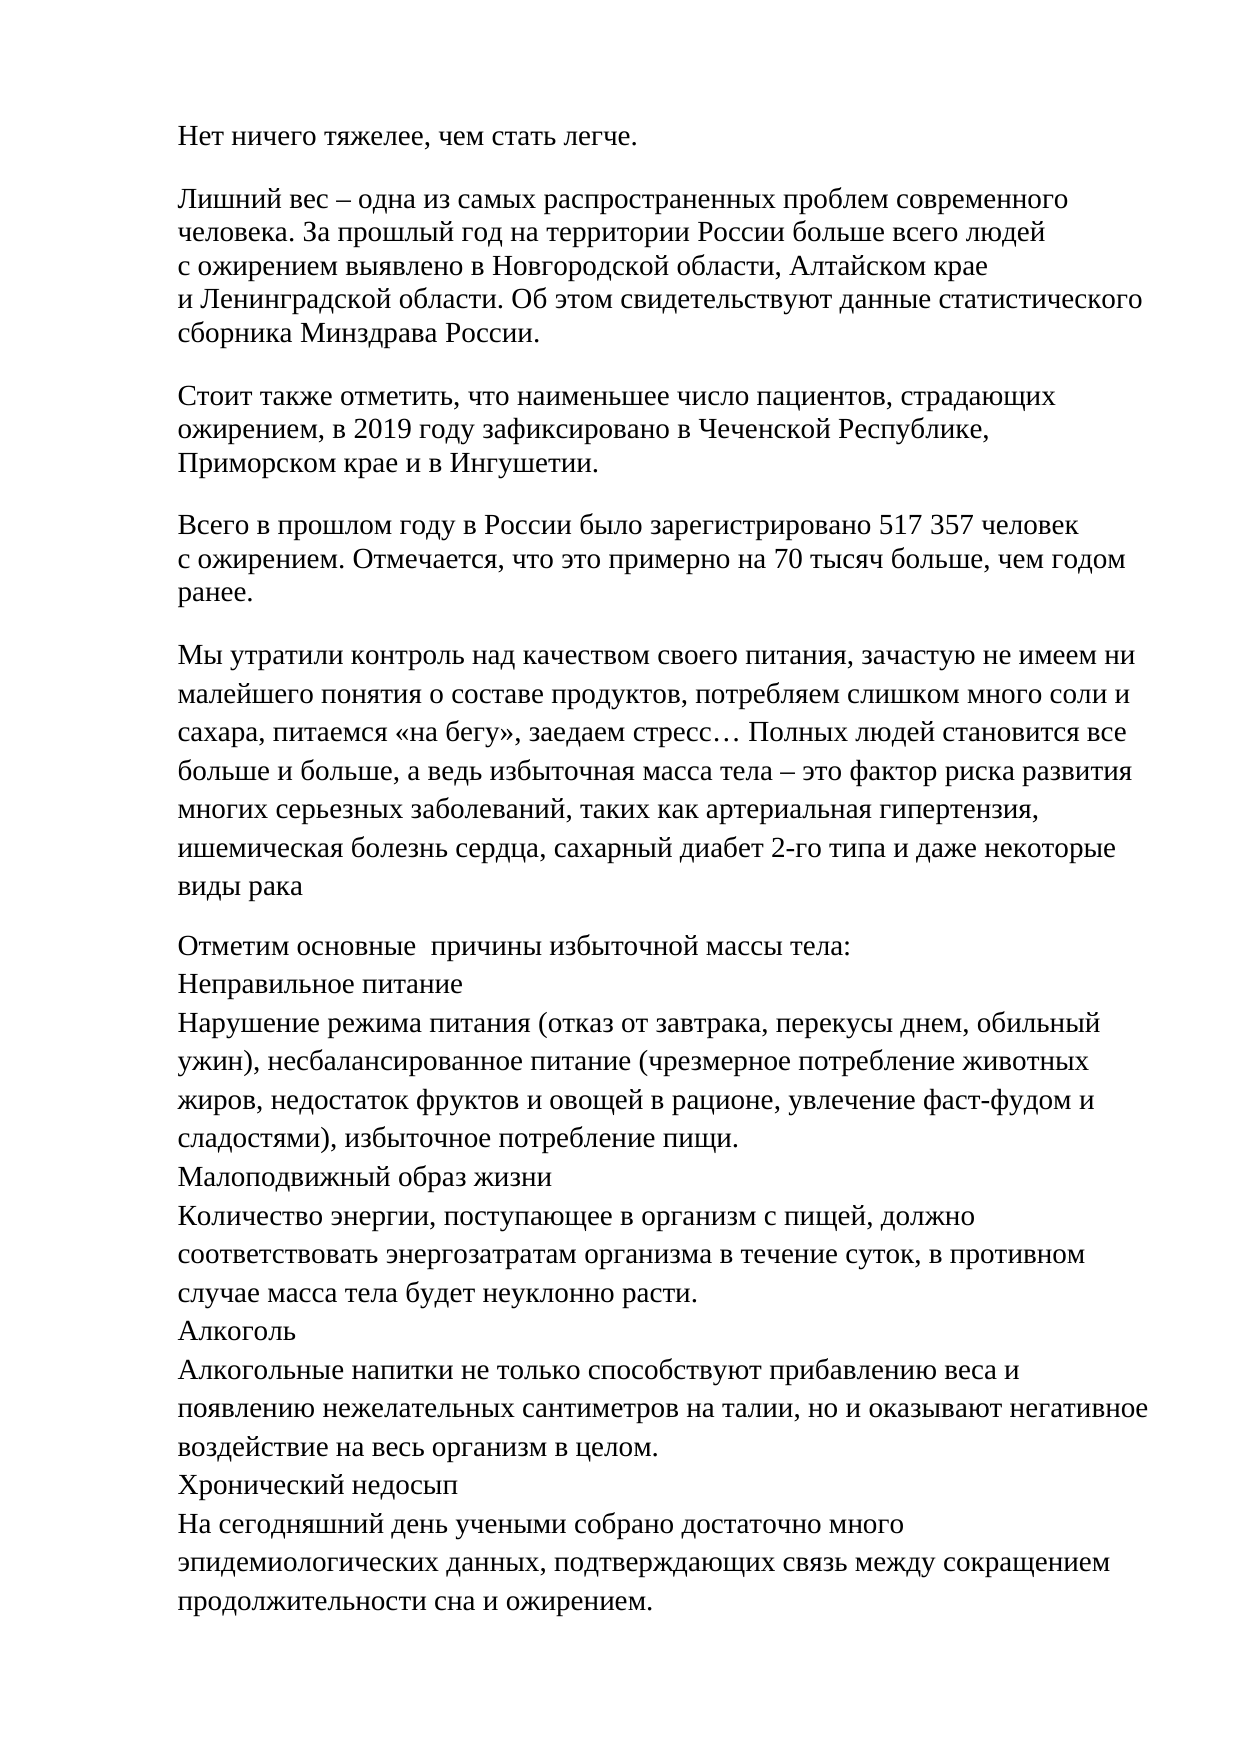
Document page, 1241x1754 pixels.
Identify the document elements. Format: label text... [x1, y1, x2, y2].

text Всего в прошлом году в России было зарегистрировано 517 357 человек с ожирением. Отмечается, что это примерно на 70 тысяч больше, чем годом ранее. [177, 507, 1152, 608]
text Лишний вес – одна из самых распространенных проблем современного человека. За прошлый год на территории России больше всего людей с ожирением выявлено в Новгородской области, Алтайском крае и Ленинградской области. Об этом свидетельствуют данные статистического сборника Минздрава России. [177, 181, 1152, 348]
text Нет ничего тяжелее, чем стать легче. [177, 118, 1152, 152]
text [177, 928, 1152, 1617]
text Стоит также отметить, что наименьшее число пациентов, страдающих ожирением, в 2019 году зафиксировано в Чеченской Республике, Приморском крае и в Ингушетии. [177, 378, 1152, 478]
text Мы утратили контроль над качеством своего питания, зачастую не имеем ни малейшего понятия о составе продуктов, потребляем слишком много соли и сахара, питаемся «на бегу», заедаем стресс… Полных людей становится все больше и больше, а ведь избыточная масса тела – это фактор риска развития многих серьезных заболеваний, таких как артериальная гипертензия, ишемическая болезнь сердца, сахарный диабет 2-го типа и даже некоторые виды рака [177, 637, 1152, 902]
